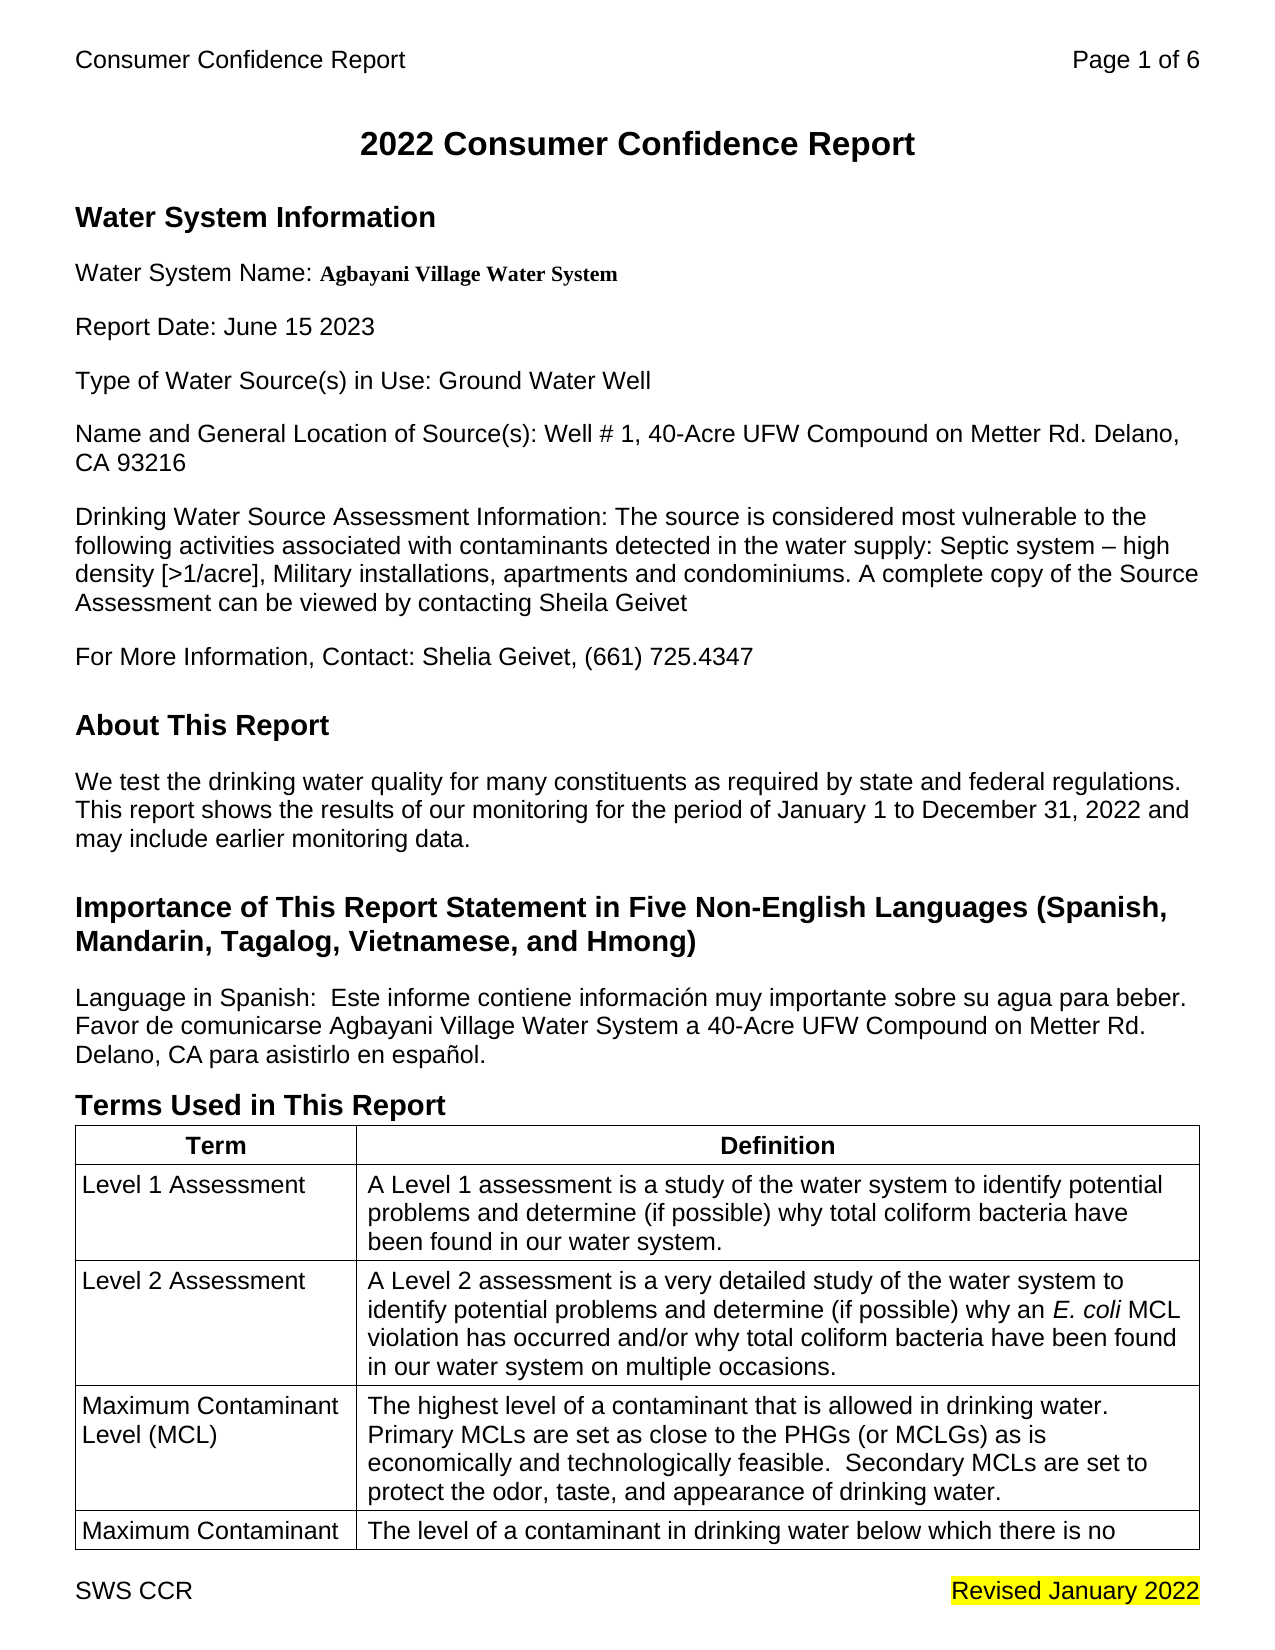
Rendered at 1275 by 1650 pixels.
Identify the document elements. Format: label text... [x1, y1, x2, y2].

subtitle 2022 Consumer Confidence Report [75, 124, 1200, 162]
table_cell Level 1 Assessment [76, 1165, 356, 1260]
text Type of Water Source(s) in Use: Ground Water Well [75, 366, 1200, 394]
text We test the drinking water quality for many constituents as required by state and federal regulations. This report shows the results of our monitoring for the period of January 1 to December 31, 2022 and may include earlier monitoring data. [75, 767, 1200, 853]
table_cell Level 2 Assessment [76, 1261, 356, 1385]
table_cell Maximum Contaminant Level Goal (MCLG) [76, 1511, 356, 1549]
text Water System Name: Agbayani Village Water System [75, 258, 1200, 287]
subtitle About This Report [75, 708, 1200, 742]
text For More Information, Contact: Shelia Geivet, (661) 725.4347 [75, 642, 1200, 671]
text Name and General Location of Source(s): Well # 1, 40-Acre UFW Compound on Metter Rd. Delano, CA 93216 [75, 419, 1200, 477]
table_cell A Level 2 assessment is a very detailed study of the water system to identify potential problems and determine (if possible) why an E. coli MCL violation has occurred and/or why total coliform bacteria have been found in our water system on multiple occasions. [357, 1261, 1199, 1385]
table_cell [357, 1511, 1199, 1549]
subtitle Importance of This Report Statement in Five Non-English Languages (Spanish, Mandarin, Tagalog, Vietnamese, and Hmong) [75, 891, 1200, 958]
table_header Term [76, 1126, 356, 1164]
subtitle Terms Used in This Report [75, 1088, 1200, 1121]
text Drinking Water Source Assessment Information: The source is considered most vulnerable to the following activities associated with contaminants detected in the water supply: Septic system – high density [>1/acre], Military installations, apartments and condominiums. A complete copy of the Source Assessment can be viewed by contacting Sheila Geivet [75, 502, 1200, 617]
subtitle Water System Information [75, 200, 1200, 233]
text Report Date: June 15 2023 [75, 312, 1200, 341]
table_cell The highest level of a contaminant that is allowed in drinking water. Primary MCLs are set as close to the PHGs (or MCLGs) as is economically and technologically feasible. Secondary MCLs are set to protect the odor, taste, and appearance of drinking water. [357, 1386, 1199, 1510]
table_cell Maximum Contaminant Level (MCL) [76, 1386, 356, 1510]
table_cell A Level 1 assessment is a study of the water system to identify potential problems and determine (if possible) why total coliform bacteria have been found in our water system. [357, 1165, 1199, 1260]
table_header Definition [357, 1126, 1199, 1164]
text Language in Spanish: Este informe contiene información muy importante sobre su agua para beber. Favor de comunicarse Agbayani Village Water System a 40-Acre UFW Compound on Metter Rd. Delano, CA para asistirlo en español. [75, 983, 1200, 1069]
